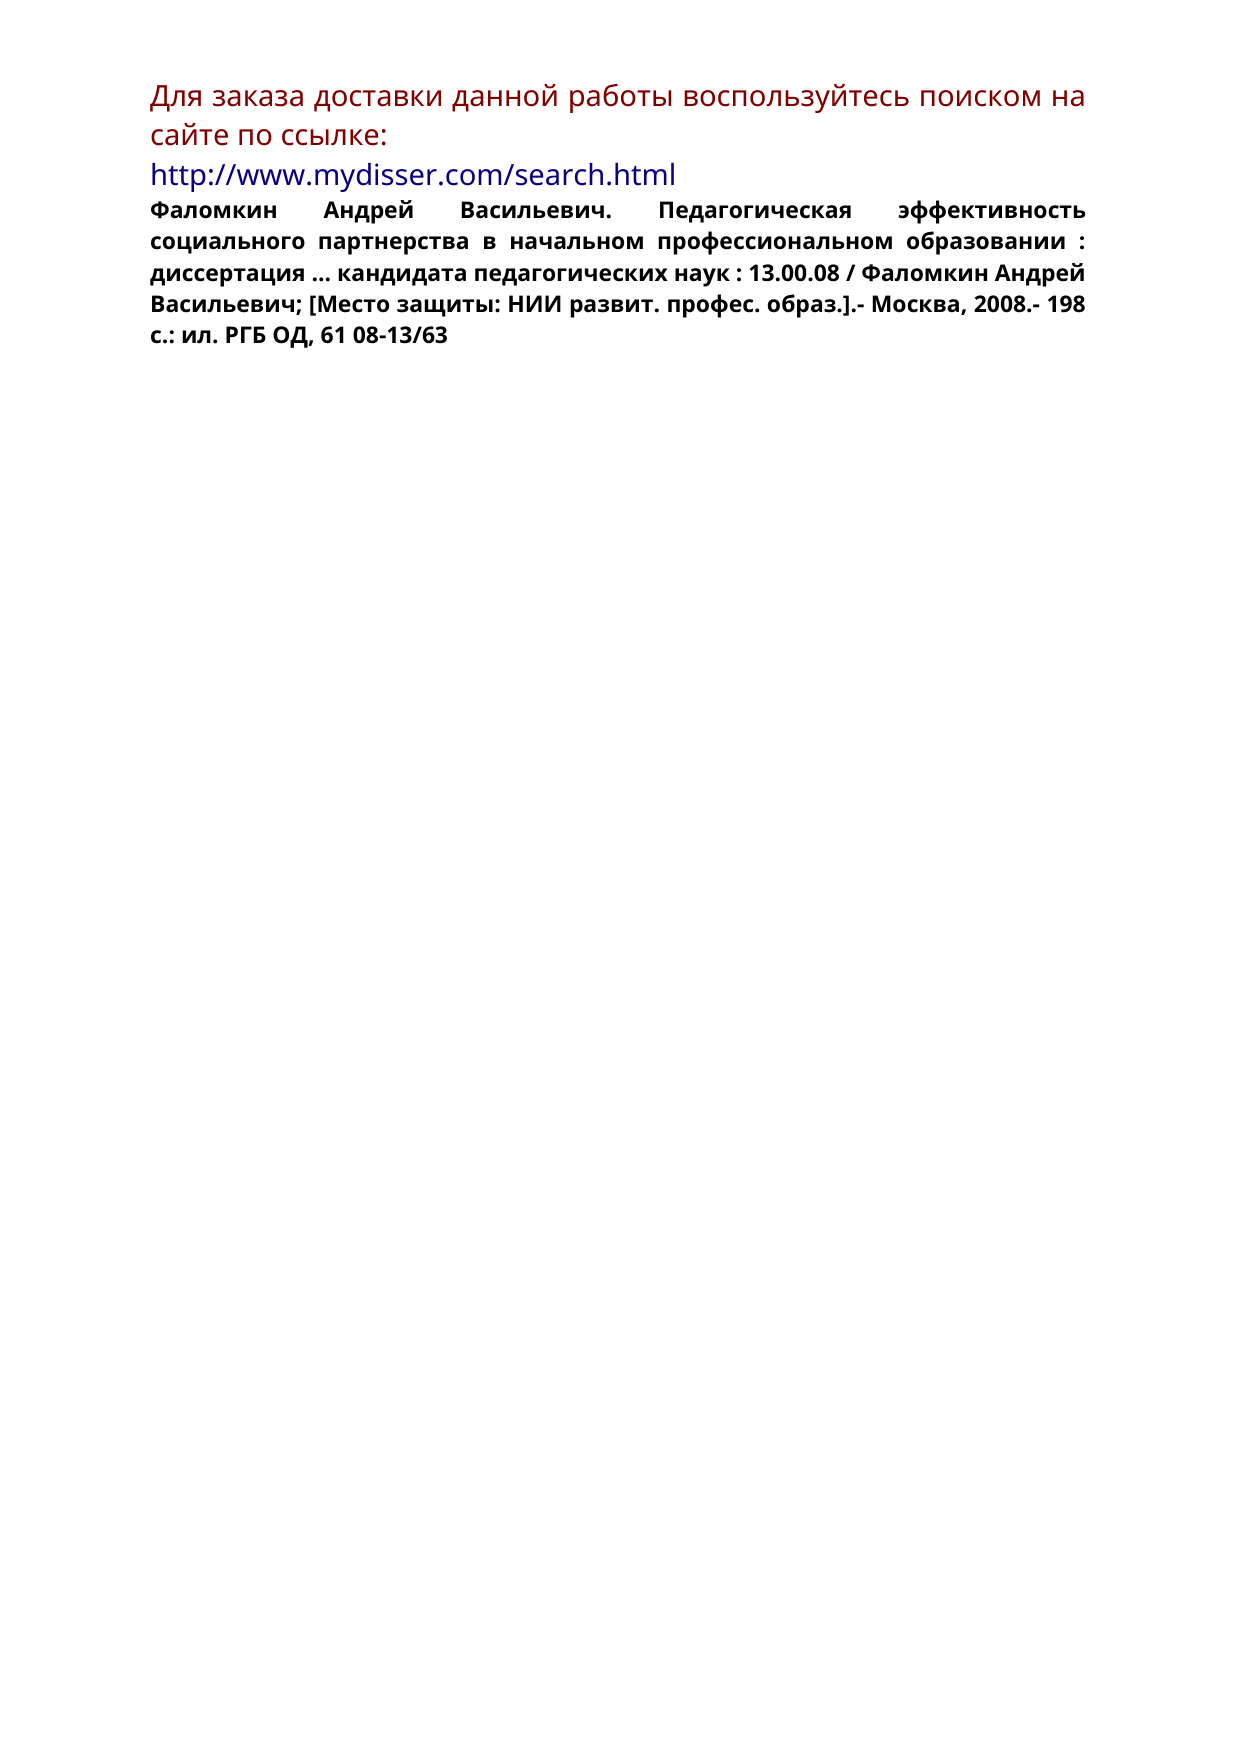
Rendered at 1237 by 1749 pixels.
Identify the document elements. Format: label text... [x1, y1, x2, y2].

text Фаломкин Андрей Васильевич. Педагогическая эффективность социального партнерства в начальном профессиональном образовании : диссертация ... кандидата педагогических наук : 13.00.08 / Фаломкин Андрей Васильевич; [Место защиты: НИИ развит. профес. образ.].- Москва, 2008.- 198 с.: ил. РГБ ОД, 61 08-13/63 [150, 194, 1086, 350]
